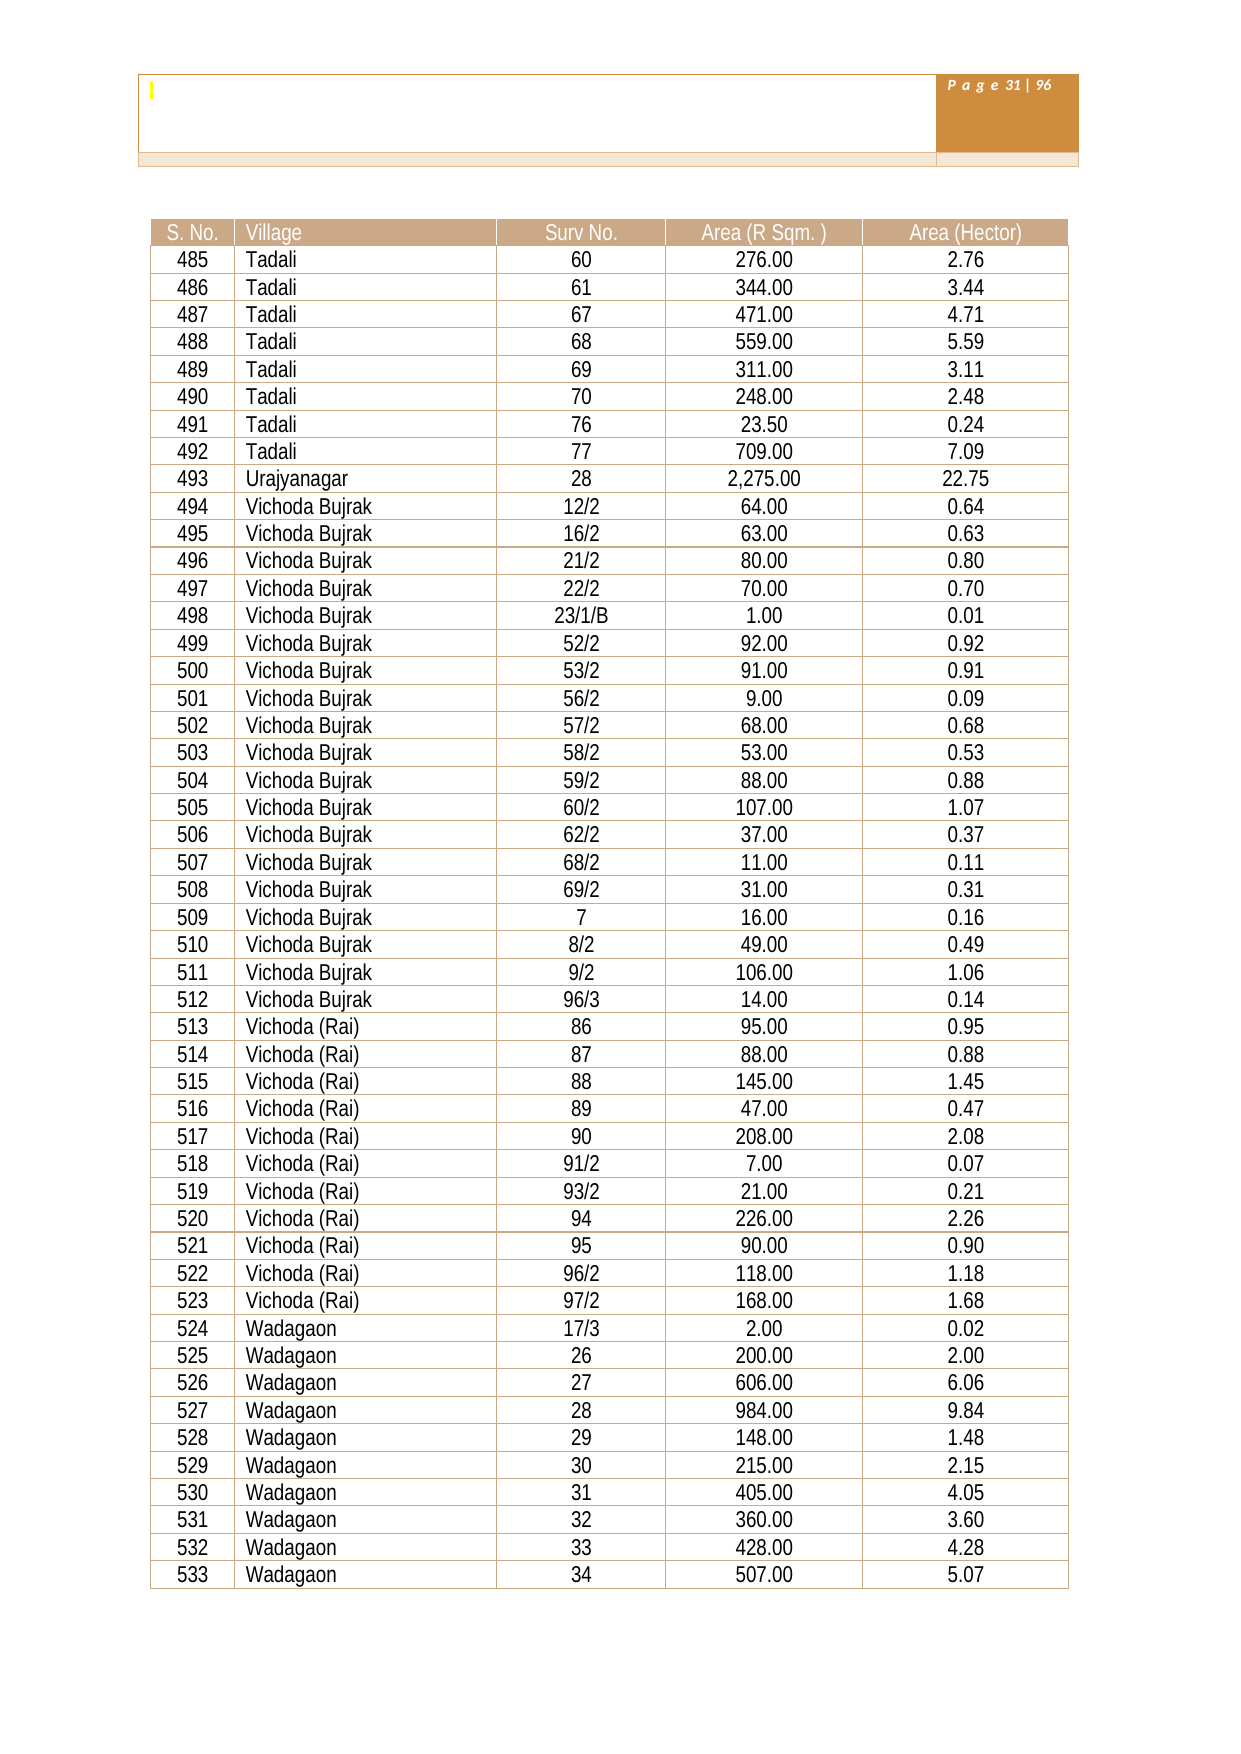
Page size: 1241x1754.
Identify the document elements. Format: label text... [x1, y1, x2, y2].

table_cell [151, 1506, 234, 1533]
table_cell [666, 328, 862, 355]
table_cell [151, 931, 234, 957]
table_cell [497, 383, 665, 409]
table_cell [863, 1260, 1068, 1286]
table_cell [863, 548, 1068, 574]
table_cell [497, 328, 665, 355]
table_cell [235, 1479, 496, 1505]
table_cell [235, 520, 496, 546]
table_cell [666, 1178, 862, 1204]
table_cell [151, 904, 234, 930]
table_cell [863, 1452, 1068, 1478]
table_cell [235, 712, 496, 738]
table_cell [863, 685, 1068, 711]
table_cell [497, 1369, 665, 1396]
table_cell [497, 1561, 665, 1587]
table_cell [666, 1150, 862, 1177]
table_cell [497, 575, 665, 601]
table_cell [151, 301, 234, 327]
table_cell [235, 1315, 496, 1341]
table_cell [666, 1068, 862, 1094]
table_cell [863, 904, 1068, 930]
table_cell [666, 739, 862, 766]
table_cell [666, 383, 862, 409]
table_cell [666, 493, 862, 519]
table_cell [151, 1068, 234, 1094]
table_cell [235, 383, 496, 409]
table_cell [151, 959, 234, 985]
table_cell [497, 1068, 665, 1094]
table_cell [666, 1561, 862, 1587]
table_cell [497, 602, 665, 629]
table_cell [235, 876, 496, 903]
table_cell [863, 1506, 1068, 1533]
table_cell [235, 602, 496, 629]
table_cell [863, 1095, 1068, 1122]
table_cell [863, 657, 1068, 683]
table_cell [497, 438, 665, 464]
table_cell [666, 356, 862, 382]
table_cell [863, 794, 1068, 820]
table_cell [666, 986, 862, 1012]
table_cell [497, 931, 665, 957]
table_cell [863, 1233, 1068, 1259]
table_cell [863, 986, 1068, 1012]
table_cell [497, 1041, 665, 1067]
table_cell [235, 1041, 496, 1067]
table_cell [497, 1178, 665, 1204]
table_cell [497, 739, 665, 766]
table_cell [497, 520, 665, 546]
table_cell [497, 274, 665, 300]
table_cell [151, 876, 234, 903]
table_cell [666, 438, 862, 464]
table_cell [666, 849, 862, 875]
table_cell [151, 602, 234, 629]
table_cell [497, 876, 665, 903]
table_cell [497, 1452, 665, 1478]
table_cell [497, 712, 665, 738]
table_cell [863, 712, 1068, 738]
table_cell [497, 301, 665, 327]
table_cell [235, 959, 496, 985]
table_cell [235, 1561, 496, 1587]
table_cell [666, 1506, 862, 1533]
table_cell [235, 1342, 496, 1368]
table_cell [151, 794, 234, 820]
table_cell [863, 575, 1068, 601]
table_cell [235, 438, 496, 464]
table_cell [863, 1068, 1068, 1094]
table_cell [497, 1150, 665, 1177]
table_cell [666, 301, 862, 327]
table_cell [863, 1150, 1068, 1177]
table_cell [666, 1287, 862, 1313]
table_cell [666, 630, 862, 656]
table_header Area (Hector) [863, 219, 1068, 245]
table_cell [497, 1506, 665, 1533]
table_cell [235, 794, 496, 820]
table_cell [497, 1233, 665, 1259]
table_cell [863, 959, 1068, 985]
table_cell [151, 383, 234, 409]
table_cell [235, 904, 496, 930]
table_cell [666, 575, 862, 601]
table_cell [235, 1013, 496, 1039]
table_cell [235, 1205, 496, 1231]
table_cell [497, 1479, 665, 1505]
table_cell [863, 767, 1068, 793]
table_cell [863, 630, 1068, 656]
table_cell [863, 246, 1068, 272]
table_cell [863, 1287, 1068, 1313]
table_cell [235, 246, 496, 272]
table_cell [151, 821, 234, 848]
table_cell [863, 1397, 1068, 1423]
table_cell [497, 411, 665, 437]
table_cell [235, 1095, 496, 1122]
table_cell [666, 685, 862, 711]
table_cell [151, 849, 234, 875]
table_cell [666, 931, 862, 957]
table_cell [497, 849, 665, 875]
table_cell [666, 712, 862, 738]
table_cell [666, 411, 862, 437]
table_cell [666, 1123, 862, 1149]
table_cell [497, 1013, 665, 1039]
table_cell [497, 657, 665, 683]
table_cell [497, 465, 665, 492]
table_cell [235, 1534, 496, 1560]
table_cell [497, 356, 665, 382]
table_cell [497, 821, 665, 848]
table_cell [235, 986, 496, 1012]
table_header Surv No. [497, 219, 665, 245]
table_header Village [235, 219, 496, 245]
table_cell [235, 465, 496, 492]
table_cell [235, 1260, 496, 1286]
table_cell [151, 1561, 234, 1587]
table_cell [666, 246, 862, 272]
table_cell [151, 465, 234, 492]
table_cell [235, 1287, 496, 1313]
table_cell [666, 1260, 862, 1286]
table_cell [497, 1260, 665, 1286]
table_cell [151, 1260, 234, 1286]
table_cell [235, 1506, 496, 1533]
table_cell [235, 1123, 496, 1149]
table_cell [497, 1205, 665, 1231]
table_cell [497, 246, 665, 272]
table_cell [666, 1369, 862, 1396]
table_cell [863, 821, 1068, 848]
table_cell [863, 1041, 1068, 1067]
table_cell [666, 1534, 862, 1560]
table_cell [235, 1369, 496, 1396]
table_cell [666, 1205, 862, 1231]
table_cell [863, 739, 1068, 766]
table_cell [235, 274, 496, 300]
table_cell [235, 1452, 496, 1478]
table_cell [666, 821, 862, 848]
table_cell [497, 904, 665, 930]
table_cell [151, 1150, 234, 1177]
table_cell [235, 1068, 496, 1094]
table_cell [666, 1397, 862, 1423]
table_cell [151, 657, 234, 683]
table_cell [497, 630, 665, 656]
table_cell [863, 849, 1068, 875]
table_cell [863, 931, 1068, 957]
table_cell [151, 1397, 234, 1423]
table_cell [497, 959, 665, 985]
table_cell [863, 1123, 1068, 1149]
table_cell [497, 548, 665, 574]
table_header S. No. [151, 219, 234, 245]
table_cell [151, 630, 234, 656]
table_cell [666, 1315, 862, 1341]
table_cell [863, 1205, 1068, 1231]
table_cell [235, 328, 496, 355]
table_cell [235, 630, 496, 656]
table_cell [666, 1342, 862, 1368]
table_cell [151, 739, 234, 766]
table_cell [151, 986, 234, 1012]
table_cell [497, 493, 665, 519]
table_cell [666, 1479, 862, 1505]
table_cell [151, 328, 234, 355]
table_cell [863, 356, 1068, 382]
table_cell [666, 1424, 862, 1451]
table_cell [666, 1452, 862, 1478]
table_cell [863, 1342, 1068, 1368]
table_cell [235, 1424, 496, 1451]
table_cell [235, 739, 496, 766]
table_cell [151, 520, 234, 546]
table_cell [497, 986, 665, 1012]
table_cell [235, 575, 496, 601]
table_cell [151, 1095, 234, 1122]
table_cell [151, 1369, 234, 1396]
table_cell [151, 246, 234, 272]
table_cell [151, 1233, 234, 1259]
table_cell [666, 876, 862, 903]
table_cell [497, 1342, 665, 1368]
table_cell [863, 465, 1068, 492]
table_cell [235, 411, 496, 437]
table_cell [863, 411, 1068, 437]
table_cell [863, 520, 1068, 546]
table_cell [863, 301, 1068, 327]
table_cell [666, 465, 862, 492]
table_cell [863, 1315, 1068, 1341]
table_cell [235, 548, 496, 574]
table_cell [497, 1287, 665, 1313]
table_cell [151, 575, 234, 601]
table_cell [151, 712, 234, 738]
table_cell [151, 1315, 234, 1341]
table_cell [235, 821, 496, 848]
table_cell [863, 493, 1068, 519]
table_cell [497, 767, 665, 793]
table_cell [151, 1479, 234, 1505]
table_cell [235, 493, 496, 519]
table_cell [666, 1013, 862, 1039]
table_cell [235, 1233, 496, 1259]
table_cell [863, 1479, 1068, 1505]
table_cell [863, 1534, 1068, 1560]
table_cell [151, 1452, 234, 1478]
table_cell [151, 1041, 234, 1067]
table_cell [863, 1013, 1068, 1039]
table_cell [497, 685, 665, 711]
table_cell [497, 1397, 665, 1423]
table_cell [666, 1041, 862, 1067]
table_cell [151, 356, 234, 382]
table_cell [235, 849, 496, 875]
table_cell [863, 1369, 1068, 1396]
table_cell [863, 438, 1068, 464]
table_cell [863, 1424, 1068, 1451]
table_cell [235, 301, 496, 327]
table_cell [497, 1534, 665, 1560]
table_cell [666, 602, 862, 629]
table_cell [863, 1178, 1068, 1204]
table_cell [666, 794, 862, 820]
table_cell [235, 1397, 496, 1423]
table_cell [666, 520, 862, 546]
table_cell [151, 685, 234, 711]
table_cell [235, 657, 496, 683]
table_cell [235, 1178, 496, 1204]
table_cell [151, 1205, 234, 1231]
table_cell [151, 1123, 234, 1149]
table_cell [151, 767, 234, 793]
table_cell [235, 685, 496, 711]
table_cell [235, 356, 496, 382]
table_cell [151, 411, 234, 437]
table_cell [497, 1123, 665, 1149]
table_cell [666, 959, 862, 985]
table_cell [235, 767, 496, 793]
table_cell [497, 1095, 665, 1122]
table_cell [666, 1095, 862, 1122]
table_header Area (R Sqm. ) [666, 219, 862, 245]
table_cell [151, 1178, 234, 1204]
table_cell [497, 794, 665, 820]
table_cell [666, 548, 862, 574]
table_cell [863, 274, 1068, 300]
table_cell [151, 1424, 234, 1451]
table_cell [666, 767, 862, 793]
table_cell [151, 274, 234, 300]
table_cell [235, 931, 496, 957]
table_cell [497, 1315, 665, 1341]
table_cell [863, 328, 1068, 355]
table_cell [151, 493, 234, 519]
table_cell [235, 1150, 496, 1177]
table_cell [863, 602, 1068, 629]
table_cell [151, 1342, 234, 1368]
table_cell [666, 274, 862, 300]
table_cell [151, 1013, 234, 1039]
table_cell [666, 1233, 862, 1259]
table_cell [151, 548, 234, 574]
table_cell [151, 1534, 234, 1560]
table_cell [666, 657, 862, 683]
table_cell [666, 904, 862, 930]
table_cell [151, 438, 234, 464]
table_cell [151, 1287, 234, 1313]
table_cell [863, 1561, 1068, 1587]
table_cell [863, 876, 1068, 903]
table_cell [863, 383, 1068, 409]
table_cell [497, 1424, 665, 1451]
